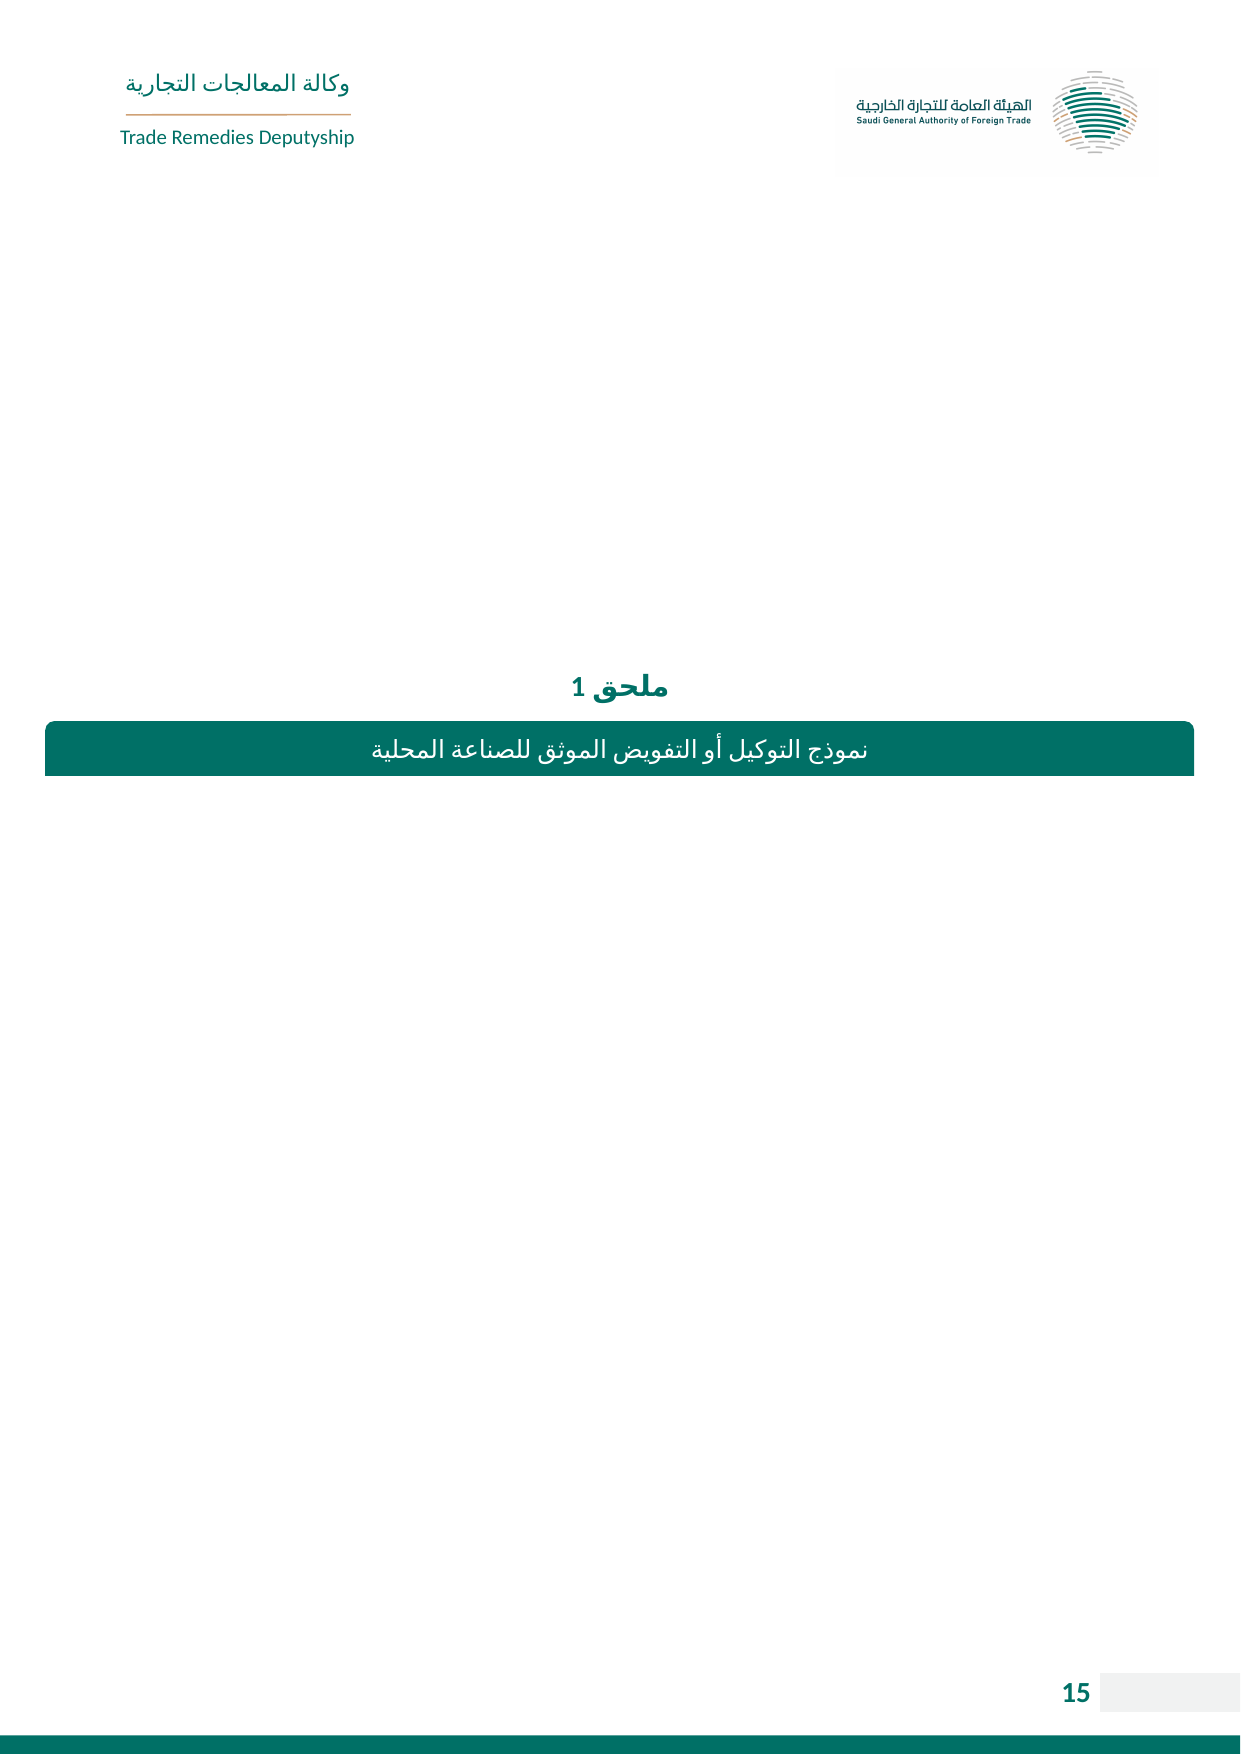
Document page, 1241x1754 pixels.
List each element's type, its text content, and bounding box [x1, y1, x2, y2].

picture [835, 69, 1159, 177]
text ملحق 1 [112, 668, 1128, 704]
